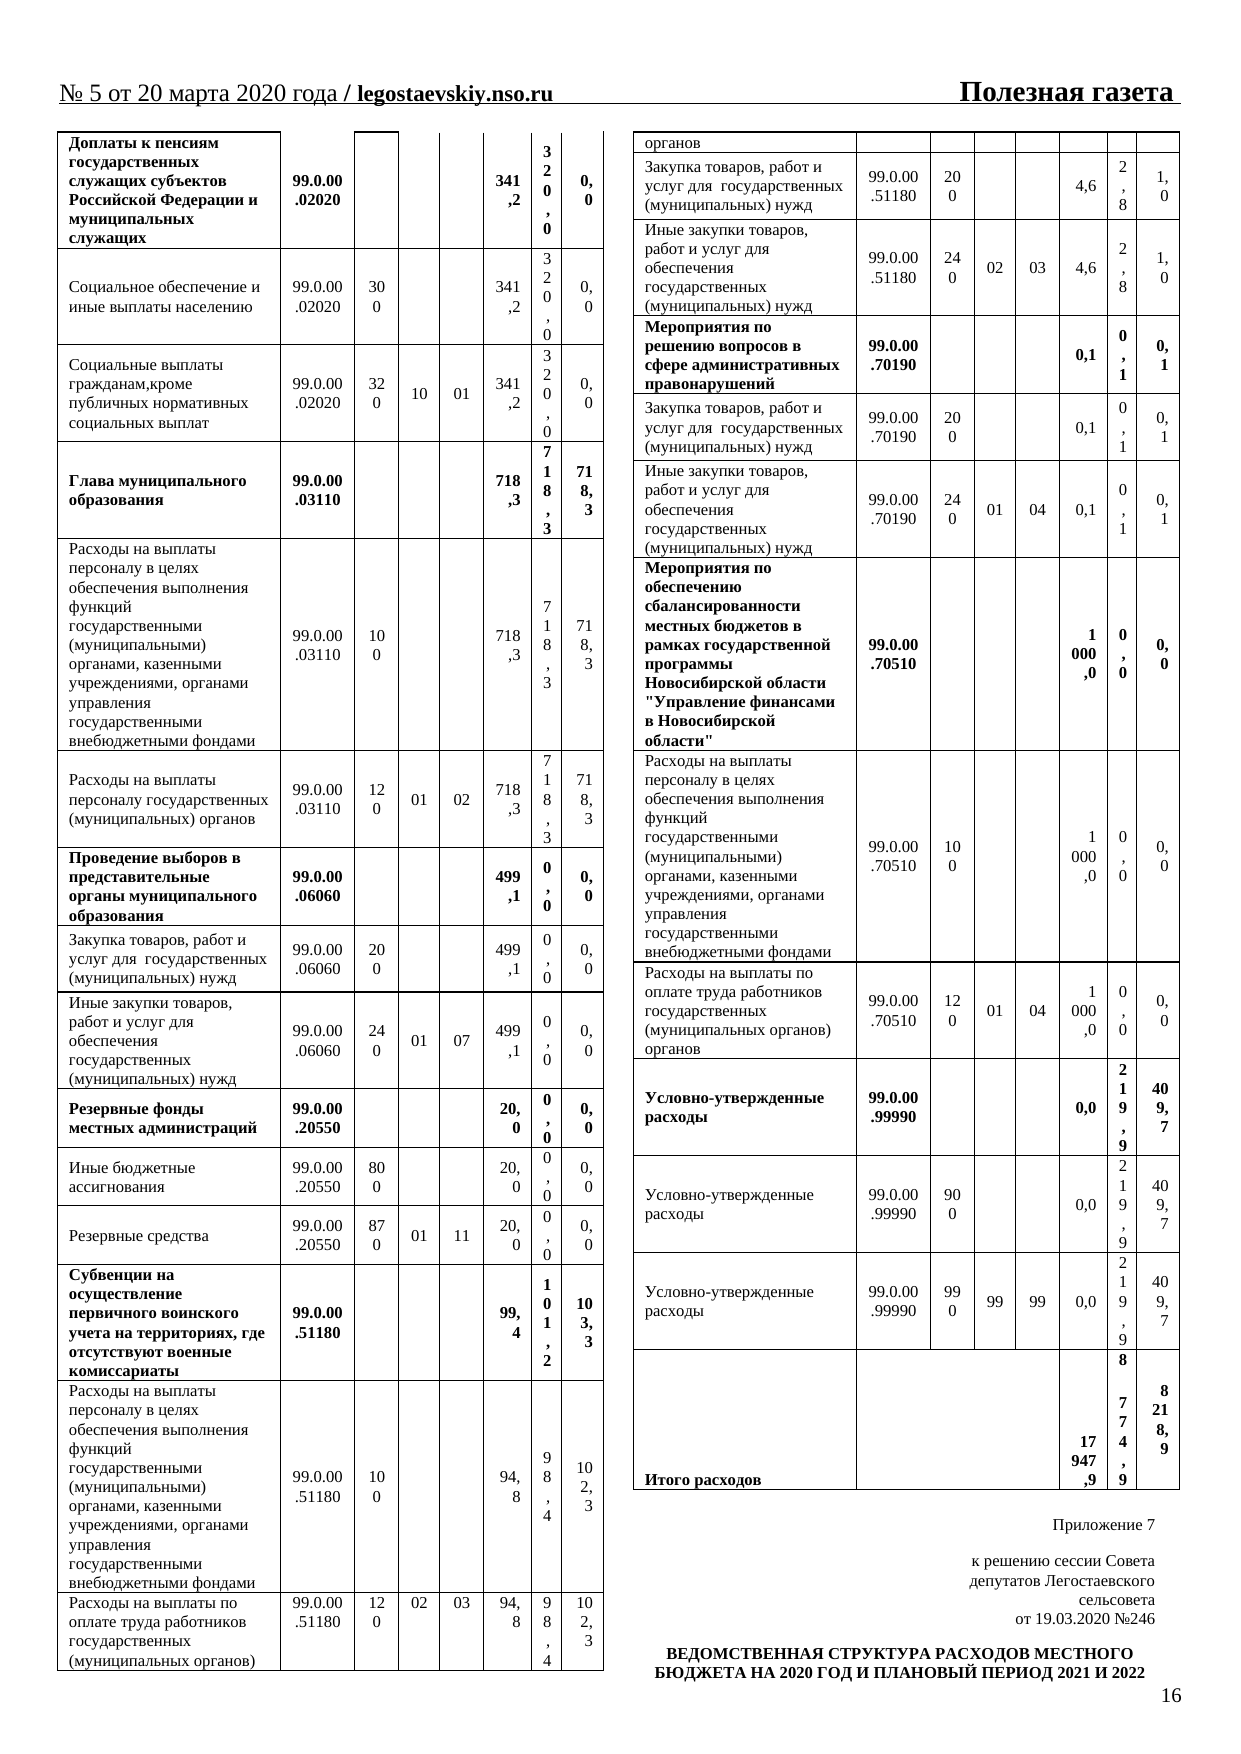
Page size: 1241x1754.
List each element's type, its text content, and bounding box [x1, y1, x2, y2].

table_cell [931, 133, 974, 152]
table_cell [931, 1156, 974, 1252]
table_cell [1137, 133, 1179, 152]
table_cell Социальные выплаты гражданам,кроме публичных нормативных социальных выплат [58, 345, 280, 441]
table_cell 100 [355, 539, 398, 750]
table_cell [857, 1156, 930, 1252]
table_cell 320,0 [532, 131, 561, 247]
table_cell [440, 539, 483, 750]
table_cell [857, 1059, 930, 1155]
table_cell 300 [355, 249, 398, 344]
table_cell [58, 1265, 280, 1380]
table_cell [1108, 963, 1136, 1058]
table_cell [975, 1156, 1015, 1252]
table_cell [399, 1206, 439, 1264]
table_cell 718,3 [484, 751, 531, 847]
table_cell Расходы на выплаты персоналу в целях обеспечения выполнения функций государственными (муниципальными) органами, казенными учреждениями, органами управления государственными внебюджетными фондами [58, 539, 280, 750]
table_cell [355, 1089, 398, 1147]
table_cell 718,3 [484, 539, 531, 750]
table_cell 718,3 [532, 751, 561, 847]
table_cell 718,3 [532, 442, 561, 538]
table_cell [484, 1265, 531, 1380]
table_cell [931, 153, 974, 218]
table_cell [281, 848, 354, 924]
table_cell Социальное обеспечение и иные выплаты населению [58, 249, 280, 344]
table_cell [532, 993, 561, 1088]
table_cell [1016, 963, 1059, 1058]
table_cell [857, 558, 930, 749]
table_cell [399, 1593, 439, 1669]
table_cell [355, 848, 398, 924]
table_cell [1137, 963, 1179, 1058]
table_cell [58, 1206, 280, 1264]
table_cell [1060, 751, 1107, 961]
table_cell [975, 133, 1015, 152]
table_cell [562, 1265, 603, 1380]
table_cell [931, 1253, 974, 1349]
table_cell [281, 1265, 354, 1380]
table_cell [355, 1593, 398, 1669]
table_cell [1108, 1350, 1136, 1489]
table_cell 10 [399, 345, 439, 441]
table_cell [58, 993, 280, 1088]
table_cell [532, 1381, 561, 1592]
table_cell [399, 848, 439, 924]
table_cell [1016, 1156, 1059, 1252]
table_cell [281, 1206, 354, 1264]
table_cell Глава муниципального образования [58, 442, 280, 538]
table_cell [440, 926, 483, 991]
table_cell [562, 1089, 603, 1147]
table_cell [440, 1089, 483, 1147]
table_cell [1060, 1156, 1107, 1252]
table_cell 0,0 [562, 249, 603, 344]
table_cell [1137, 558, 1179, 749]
table_cell 320,0 [532, 345, 561, 441]
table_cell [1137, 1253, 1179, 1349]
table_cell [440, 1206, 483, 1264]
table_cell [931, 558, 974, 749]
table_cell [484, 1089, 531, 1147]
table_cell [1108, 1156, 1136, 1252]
table_cell 99.0.00.03110 [281, 442, 354, 538]
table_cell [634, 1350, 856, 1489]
table_cell Проведение выборов в представительные органы муниципального образования [58, 848, 280, 924]
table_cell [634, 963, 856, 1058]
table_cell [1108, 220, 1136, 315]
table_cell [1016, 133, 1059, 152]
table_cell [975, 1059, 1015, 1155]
table_cell 99.0.00.02020 [281, 249, 354, 344]
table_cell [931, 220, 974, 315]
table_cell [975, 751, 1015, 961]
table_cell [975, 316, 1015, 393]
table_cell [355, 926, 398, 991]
table_cell [440, 442, 483, 538]
table_cell [399, 249, 439, 344]
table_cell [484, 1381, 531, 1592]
table_cell 02 [440, 751, 483, 847]
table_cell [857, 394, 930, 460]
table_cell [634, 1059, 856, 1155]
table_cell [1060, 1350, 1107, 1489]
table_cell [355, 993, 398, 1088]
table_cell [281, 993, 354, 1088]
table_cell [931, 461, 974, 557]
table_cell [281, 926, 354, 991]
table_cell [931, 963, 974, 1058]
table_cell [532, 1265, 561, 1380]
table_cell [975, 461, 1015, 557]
table_cell 718,3 [484, 442, 531, 538]
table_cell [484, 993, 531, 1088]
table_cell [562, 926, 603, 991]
table_cell Доплаты к пенсиям государственных служащих субъектов Российской Федерации и муниципальных служащих [58, 133, 280, 247]
table_cell 341,2 [484, 249, 531, 344]
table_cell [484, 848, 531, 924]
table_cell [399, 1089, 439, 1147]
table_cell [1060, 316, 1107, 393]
table_cell 99.0.00.03110 [281, 539, 354, 750]
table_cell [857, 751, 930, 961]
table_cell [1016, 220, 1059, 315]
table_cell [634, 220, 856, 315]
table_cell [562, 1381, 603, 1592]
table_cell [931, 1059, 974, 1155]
table_cell 99.0.00.02020 [281, 345, 354, 441]
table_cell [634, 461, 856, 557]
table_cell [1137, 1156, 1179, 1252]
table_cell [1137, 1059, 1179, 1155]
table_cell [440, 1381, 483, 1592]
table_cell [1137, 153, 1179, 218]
table_cell 718,3 [562, 442, 603, 538]
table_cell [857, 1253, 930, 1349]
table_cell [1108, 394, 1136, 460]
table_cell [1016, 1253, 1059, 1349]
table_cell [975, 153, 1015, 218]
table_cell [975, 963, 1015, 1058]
table_cell 0,0 [561, 131, 603, 247]
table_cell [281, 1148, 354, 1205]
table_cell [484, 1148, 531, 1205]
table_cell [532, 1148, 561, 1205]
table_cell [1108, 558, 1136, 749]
table_cell [440, 131, 484, 247]
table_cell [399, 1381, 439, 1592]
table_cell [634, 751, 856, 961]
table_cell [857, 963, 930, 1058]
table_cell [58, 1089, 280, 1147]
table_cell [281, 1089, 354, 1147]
table_cell 01 [399, 751, 439, 847]
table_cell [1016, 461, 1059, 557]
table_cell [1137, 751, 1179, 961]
table_cell [399, 131, 439, 247]
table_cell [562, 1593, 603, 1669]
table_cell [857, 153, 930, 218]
table_cell Расходы на выплаты персоналу государственных (муниципальных) органов [58, 751, 280, 847]
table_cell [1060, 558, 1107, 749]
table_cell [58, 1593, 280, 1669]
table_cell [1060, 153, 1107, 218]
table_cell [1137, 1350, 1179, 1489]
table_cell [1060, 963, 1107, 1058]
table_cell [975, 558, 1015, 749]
table_cell 320,0 [532, 249, 561, 344]
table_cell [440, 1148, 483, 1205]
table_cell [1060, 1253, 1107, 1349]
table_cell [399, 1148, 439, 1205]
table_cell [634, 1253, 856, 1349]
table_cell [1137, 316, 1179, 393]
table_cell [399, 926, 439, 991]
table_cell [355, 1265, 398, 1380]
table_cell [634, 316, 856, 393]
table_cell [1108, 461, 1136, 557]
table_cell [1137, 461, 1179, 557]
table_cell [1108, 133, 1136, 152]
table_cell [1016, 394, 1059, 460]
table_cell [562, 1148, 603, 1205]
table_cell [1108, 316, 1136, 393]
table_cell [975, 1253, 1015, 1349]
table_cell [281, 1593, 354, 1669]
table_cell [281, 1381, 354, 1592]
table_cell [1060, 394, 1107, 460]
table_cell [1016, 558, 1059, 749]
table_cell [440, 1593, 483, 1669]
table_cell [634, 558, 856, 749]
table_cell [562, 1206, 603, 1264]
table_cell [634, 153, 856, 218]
table_cell [399, 442, 439, 538]
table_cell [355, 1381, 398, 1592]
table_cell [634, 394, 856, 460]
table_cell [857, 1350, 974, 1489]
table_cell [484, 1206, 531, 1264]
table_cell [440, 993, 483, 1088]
table_cell 0,0 [562, 345, 603, 441]
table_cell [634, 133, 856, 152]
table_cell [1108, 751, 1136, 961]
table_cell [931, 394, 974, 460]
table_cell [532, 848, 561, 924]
table_cell [440, 249, 483, 344]
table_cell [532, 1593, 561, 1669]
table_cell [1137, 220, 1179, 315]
table_cell 99.0.00.02020 [281, 131, 354, 247]
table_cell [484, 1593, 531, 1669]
table_cell 718,3 [562, 751, 603, 847]
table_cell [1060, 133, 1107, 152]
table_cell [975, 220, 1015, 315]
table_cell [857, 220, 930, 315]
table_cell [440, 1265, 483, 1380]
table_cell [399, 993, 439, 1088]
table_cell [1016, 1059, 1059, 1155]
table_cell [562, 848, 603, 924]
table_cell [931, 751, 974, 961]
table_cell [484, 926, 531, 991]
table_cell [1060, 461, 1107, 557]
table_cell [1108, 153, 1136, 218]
table_cell [355, 133, 398, 247]
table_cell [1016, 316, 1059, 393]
table_cell [355, 442, 398, 538]
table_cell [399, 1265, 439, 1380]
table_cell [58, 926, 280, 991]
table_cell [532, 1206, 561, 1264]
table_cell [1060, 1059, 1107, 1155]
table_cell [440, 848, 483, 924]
table_cell [399, 539, 439, 750]
table_cell 320 [355, 345, 398, 441]
table_cell 718,3 [562, 539, 603, 750]
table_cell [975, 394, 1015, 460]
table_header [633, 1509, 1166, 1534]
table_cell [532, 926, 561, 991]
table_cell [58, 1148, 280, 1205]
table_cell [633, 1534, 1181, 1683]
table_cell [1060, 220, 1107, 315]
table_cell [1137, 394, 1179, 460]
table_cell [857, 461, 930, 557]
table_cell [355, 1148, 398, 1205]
table_cell 99.0.00.03110 [281, 751, 354, 847]
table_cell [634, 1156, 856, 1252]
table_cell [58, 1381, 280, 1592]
table_cell 120 [355, 751, 398, 847]
table_cell 341,2 [484, 131, 532, 247]
table_cell 718,3 [532, 539, 561, 750]
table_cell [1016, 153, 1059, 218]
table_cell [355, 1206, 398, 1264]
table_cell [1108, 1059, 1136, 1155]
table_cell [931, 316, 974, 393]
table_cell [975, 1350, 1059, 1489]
table_cell 341,2 [484, 345, 531, 441]
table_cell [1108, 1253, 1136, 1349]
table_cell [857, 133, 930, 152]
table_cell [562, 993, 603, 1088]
table_cell 01 [440, 345, 483, 441]
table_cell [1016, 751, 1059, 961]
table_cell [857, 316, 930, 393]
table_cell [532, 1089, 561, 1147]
